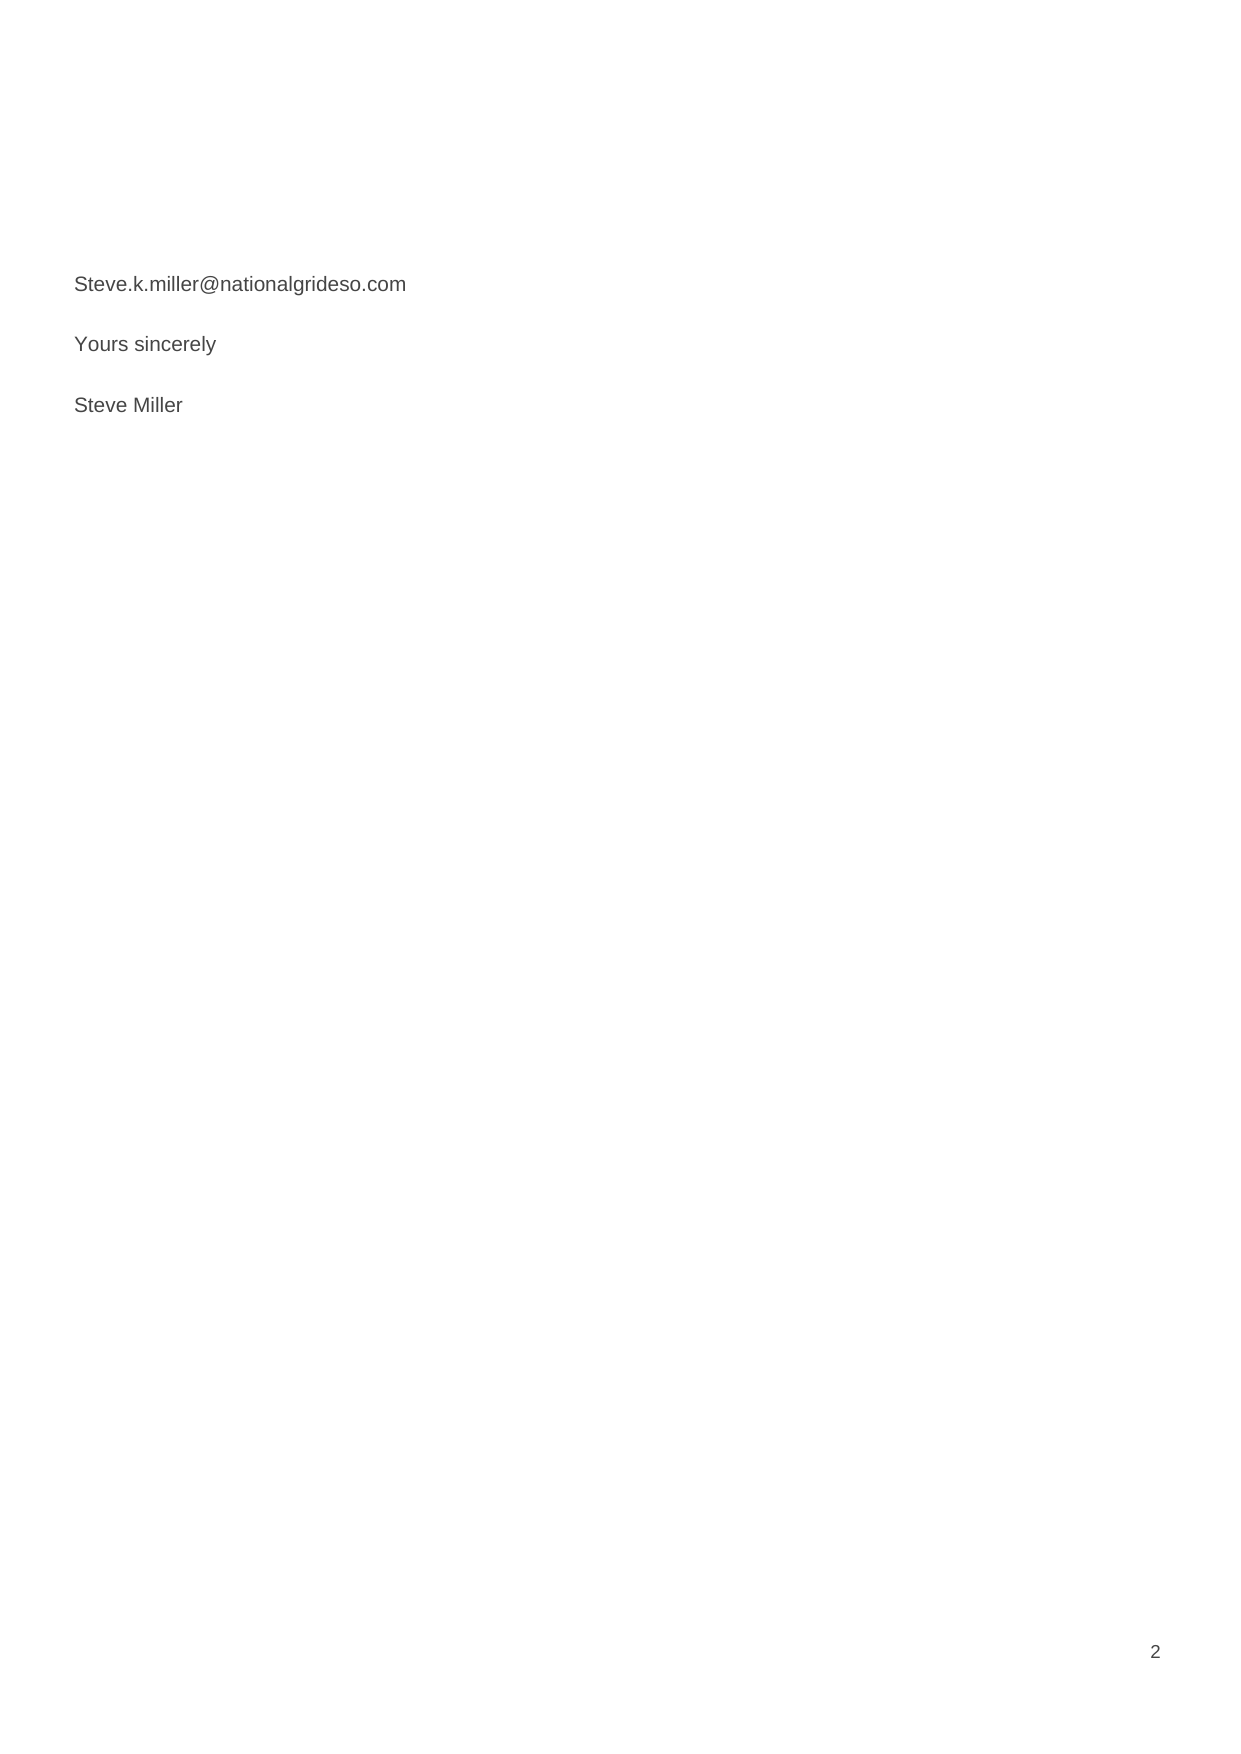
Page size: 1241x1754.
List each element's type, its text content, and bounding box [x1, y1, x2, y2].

title Steve Miller [74, 392, 1166, 416]
text Steve.k.miller@nationalgrideso.com [74, 272, 1166, 296]
text Yours sincerely [74, 332, 1166, 356]
